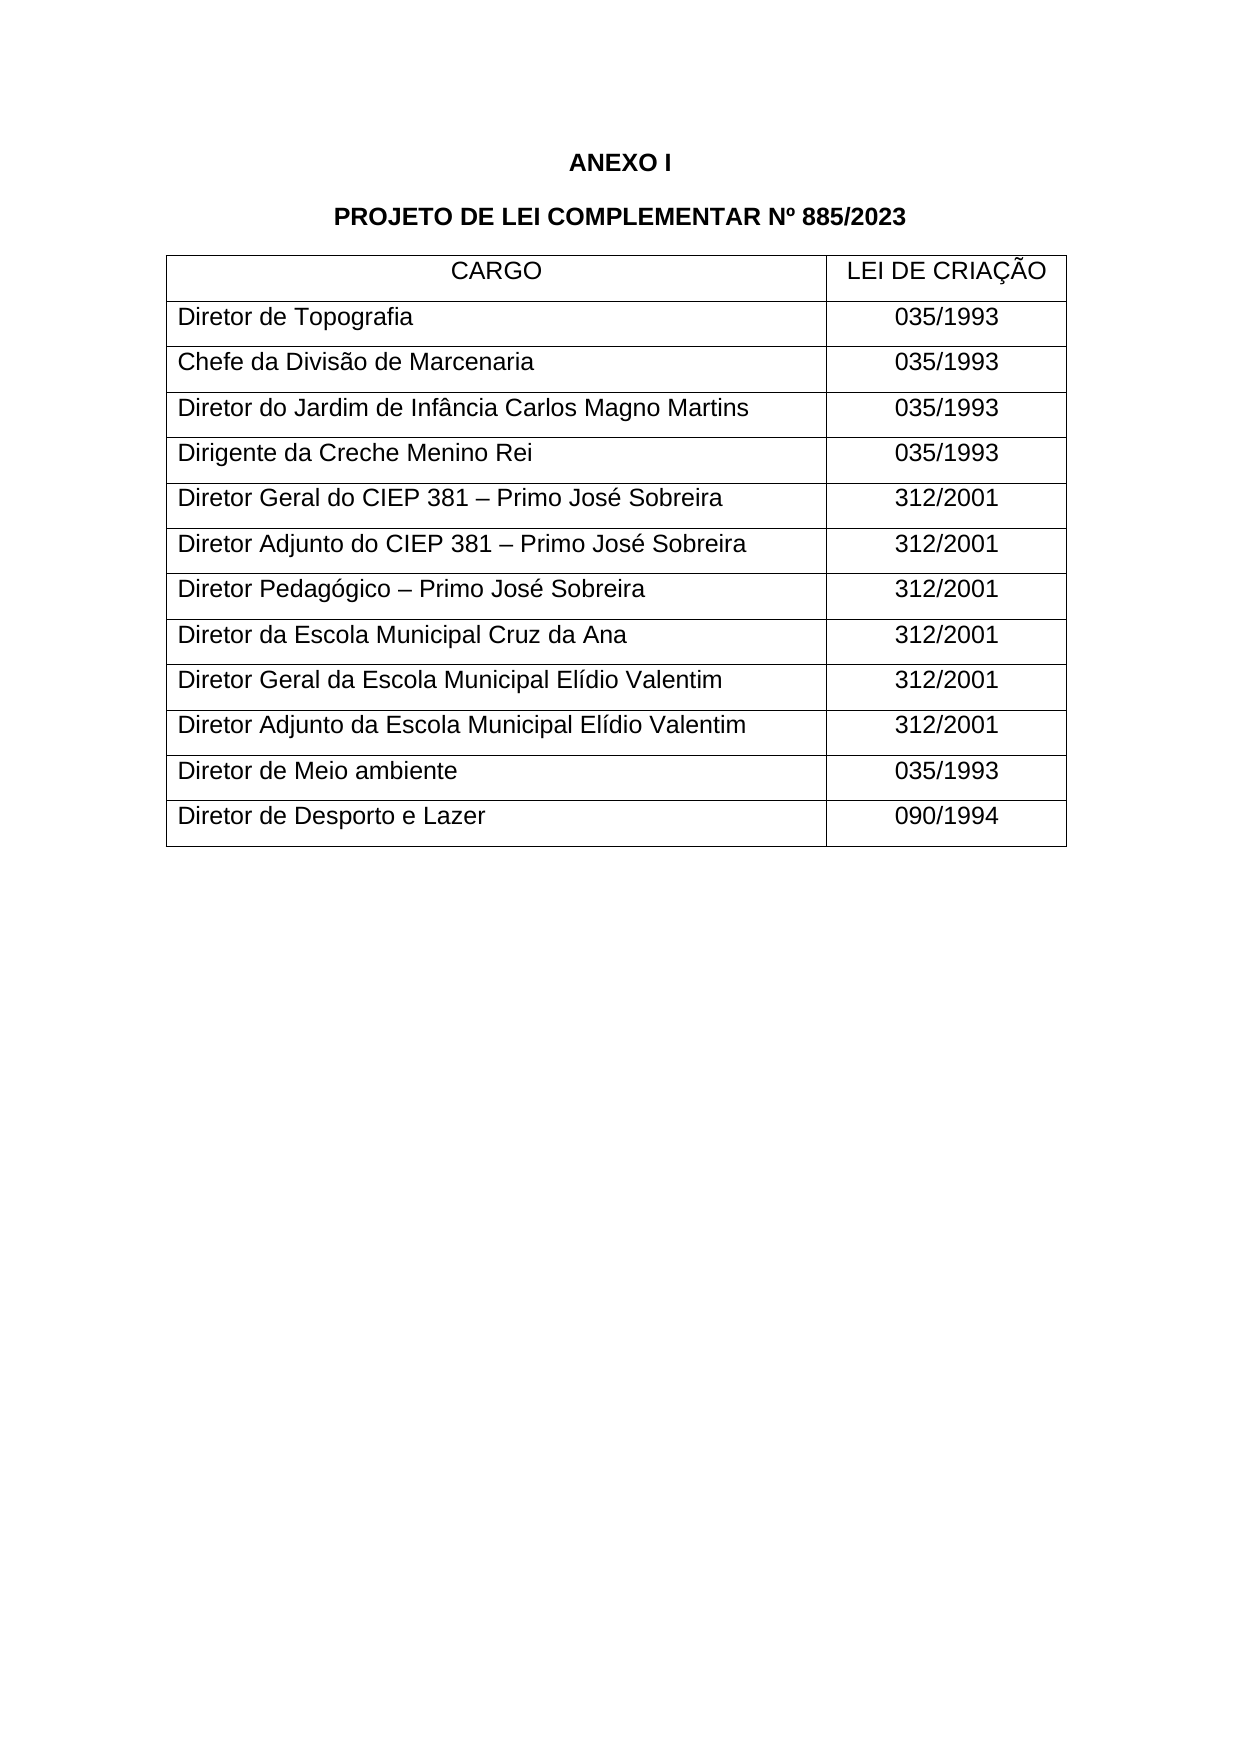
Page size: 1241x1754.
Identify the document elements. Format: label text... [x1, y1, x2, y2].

table_cell 035/1993 [827, 347, 1066, 392]
text PROJETO DE LEI COMPLEMENTAR Nº 885/2023 [177, 201, 1063, 230]
table_cell Diretor da Escola Municipal Cruz da Ana [167, 620, 826, 664]
table_cell 035/1993 [827, 756, 1066, 800]
table_cell Diretor Adjunto do CIEP 381 – Primo José Sobreira [167, 529, 826, 573]
table_cell Diretor Geral do CIEP 381 – Primo José Sobreira [167, 484, 826, 528]
table_cell Diretor de Meio ambiente [167, 756, 826, 800]
table_cell 312/2001 [827, 665, 1066, 709]
table_cell 312/2001 [827, 620, 1066, 664]
text ANEXO I [177, 148, 1063, 176]
table_cell 312/2001 [827, 484, 1066, 528]
table_cell Chefe da Divisão de Marcenaria [167, 347, 826, 392]
table_cell Diretor de Topografia [167, 302, 826, 346]
table_header CARGO [167, 256, 826, 301]
table_cell Diretor Geral da Escola Municipal Elídio Valentim [167, 665, 826, 709]
table_cell Diretor Adjunto da Escola Municipal Elídio Valentim [167, 711, 826, 755]
table_cell 035/1993 [827, 393, 1066, 437]
table_cell Diretor do Jardim de Infância Carlos Magno Martins [167, 393, 826, 437]
table_cell 312/2001 [827, 711, 1066, 755]
table_cell 035/1993 [827, 438, 1066, 482]
table_cell 035/1993 [827, 302, 1066, 346]
table_cell 090/1994 [827, 801, 1066, 846]
table_cell 312/2001 [827, 574, 1066, 619]
table_header LEI DE CRIAÇÃO [827, 256, 1066, 301]
table_cell Diretor de Desporto e Lazer [167, 801, 826, 846]
table_cell Diretor Pedagógico – Primo José Sobreira [167, 574, 826, 619]
table_cell Dirigente da Creche Menino Rei [167, 438, 826, 482]
table_cell 312/2001 [827, 529, 1066, 573]
